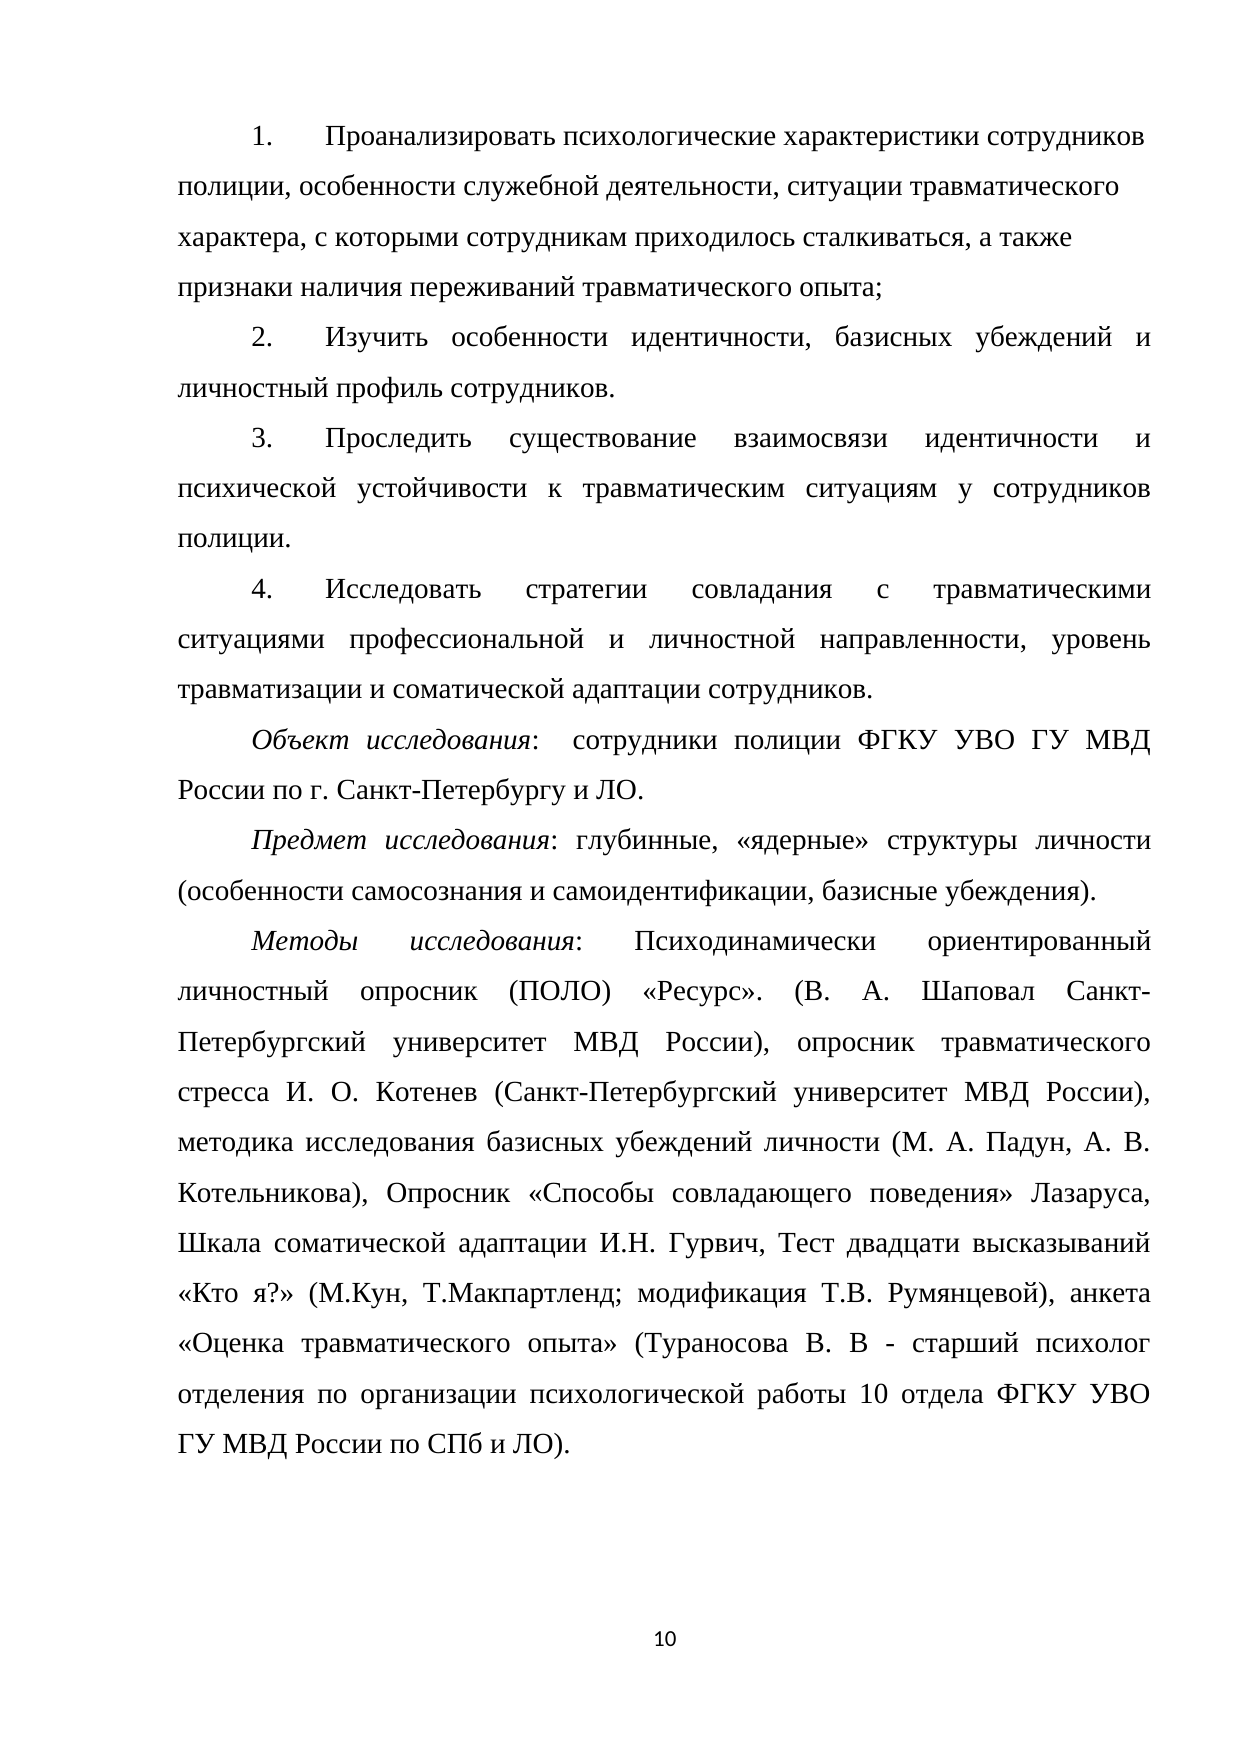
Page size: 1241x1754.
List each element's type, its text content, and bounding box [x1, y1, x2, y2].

text Методы исследования: Психодинамически ориентированный личностный опросник (ПОЛО) «Ресурс». (В. А. Шаповал Санкт-Петербургский университет МВД России), опросник травматического стресса И. О. Котенев (Санкт-Петербургский университет МВД России), методика исследования базисных убеждений личности (М. А. Падун, А. В. Котельникова), Опросник «Способы совладающего поведения» Лазаруса, Шкала соматической адаптации И.Н. Гурвич, Тест двадцати высказываний «Кто я?» (М.Кун, Т.Макпартленд; модификация Т.В. Румянцевой), анкета «Оценка травматического опыта» (Тураносова В. В - старший психолог отделения по организации психологической работы 10 отдела ФГКУ УВО ГУ МВД России по СПб и ЛО). [177, 923, 1152, 1460]
text Предмет исследования: глубинные, «ядерные» структуры личности (особенности самосознания и самоидентификации, базисные убеждения). [177, 822, 1152, 906]
text Объект исследования: сотрудники полиции ФГКУ УВО ГУ МВД России по г. Санкт-Петербургу и ЛО. [177, 722, 1152, 806]
list Проследить существование взаимосвязи идентичности и психической устойчивости к травматическим ситуациям у сотрудников полиции. [177, 420, 1152, 554]
list Проанализировать психологические характеристики сотрудников полиции, особенности служебной деятельности, ситуации травматического характера, с которыми сотрудникам приходилось сталкиваться, а также признаки наличия переживаний травматического опыта; [177, 118, 1152, 303]
list Изучить особенности идентичности, базисных убеждений и личностный профиль сотрудников. [177, 319, 1152, 403]
list Исследовать стратегии совладания с травматическими ситуациями профессиональной и личностной направленности, уровень травматизации и соматической адаптации сотрудников. [177, 571, 1152, 705]
